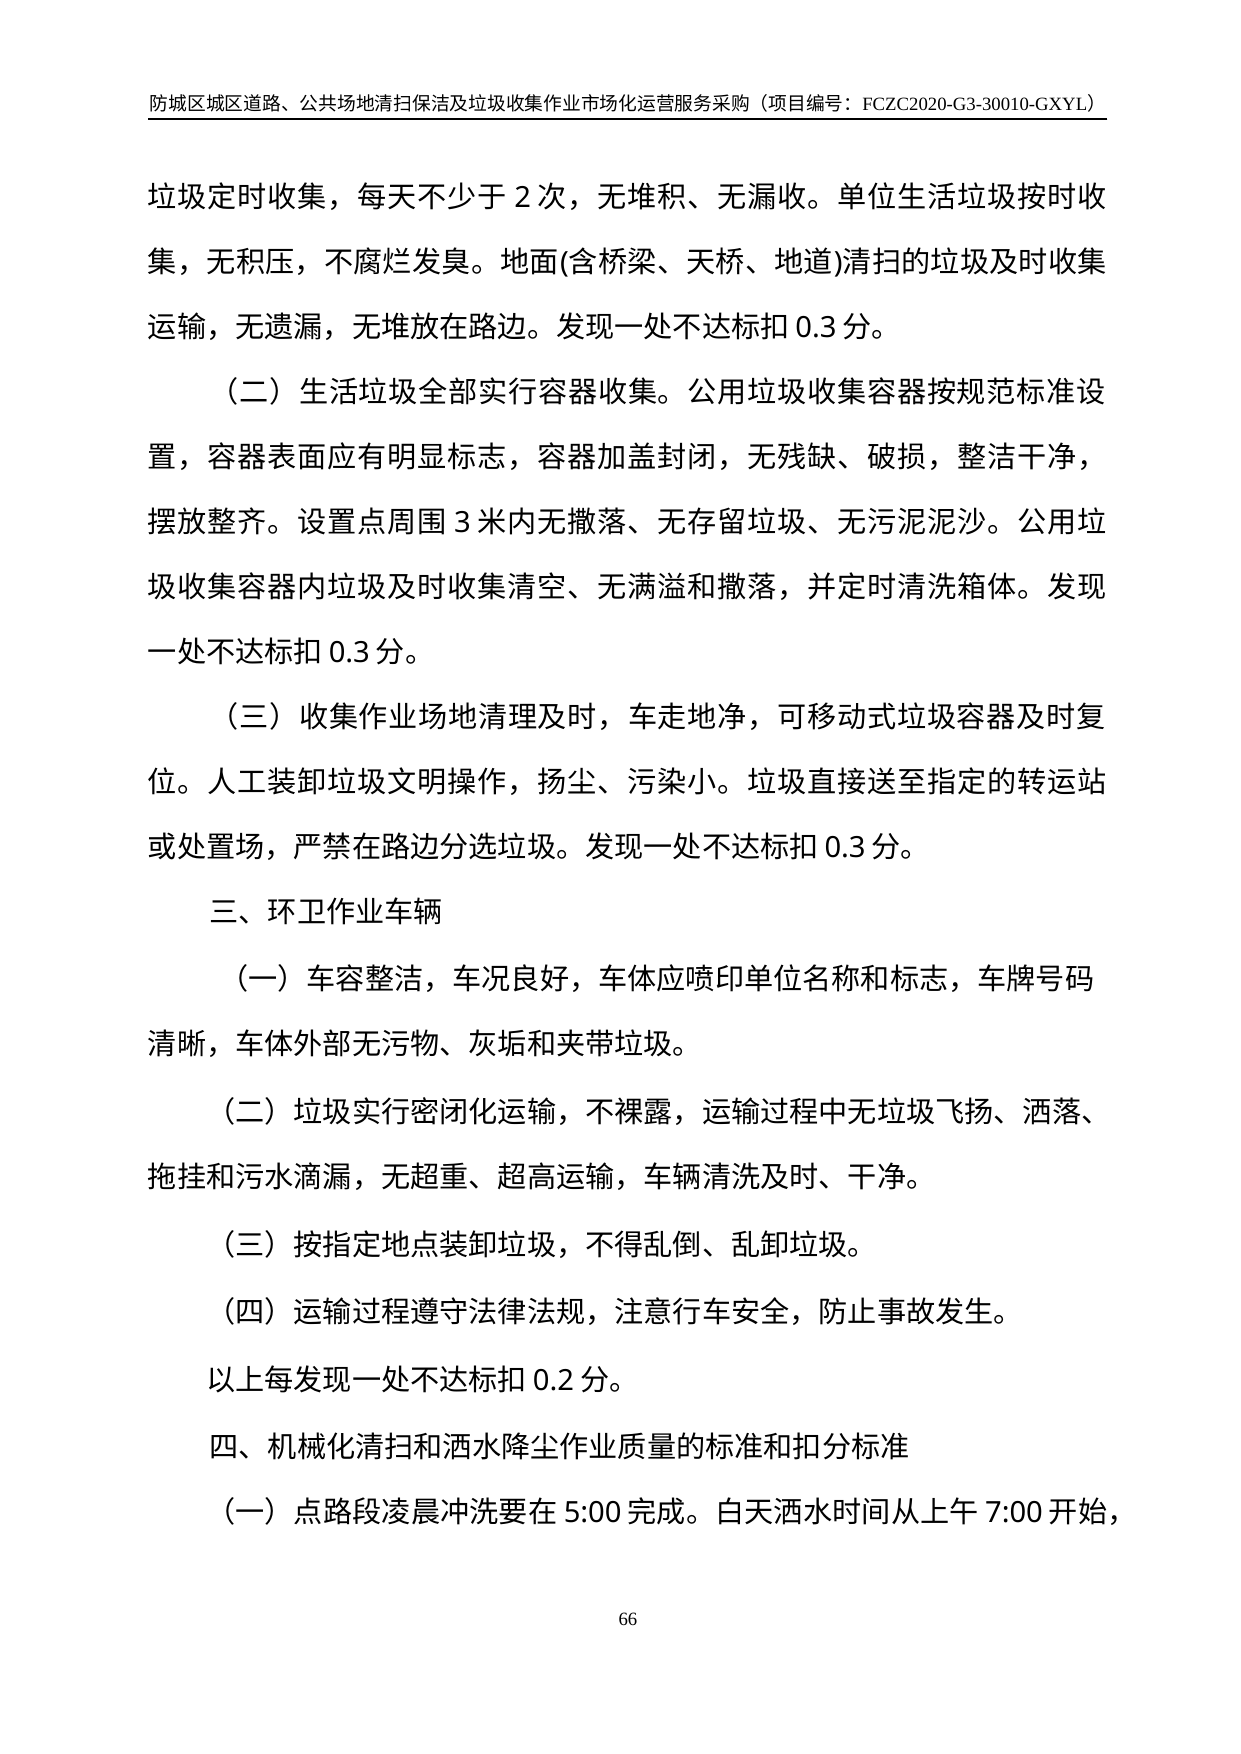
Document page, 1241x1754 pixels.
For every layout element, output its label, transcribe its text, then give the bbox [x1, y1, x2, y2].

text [148, 1478, 1107, 1543]
text （三）按指定地点装卸垃圾，不得乱倒、乱卸垃圾。 [148, 1210, 1107, 1275]
text （一）车容整洁，车况良好，车体应喷印单位名称和标志，车牌号码清晰，车体外部无污物、灰垢和夹带垃圾。 [148, 944, 1107, 1074]
text （三）收集作业场地清理及时，车走地净，可移动式垃圾容器及时复位。人工装卸垃圾文明操作，扬尘、污染小。垃圾直接送至指定的转运站或处置场，严禁在路边分选垃圾。发现一处不达标扣0.3分。 [148, 682, 1107, 877]
text 以上每发现一处不达标扣0.2分。 [148, 1345, 1107, 1410]
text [148, 162, 1107, 357]
text 四、机械化清扫和洒水降尘作业质量的标准和扣分标准 [148, 1413, 1107, 1478]
text （二）生活垃圾全部实行容器收集。公用垃圾收集容器按规范标准设置，容器表面应有明显标志，容器加盖封闭，无残缺、破损，整洁干净，摆放整齐。设置点周围3米内无撒落、无存留垃圾、无污泥泥沙。公用垃圾收集容器内垃圾及时收集清空、无满溢和撒落，并定时清洗箱体。发现一处不达标扣0.3分。 [148, 357, 1107, 682]
text （四）运输过程遵守法律法规，注意行车安全，防止事故发生。 [148, 1277, 1107, 1342]
text （二）垃圾实行密闭化运输，不裸露，运输过程中无垃圾飞扬、洒落、拖挂和污水滴漏，无超重、超高运输，车辆清洗及时、干净。 [148, 1077, 1107, 1207]
text 三、环卫作业车辆 [148, 877, 1107, 942]
